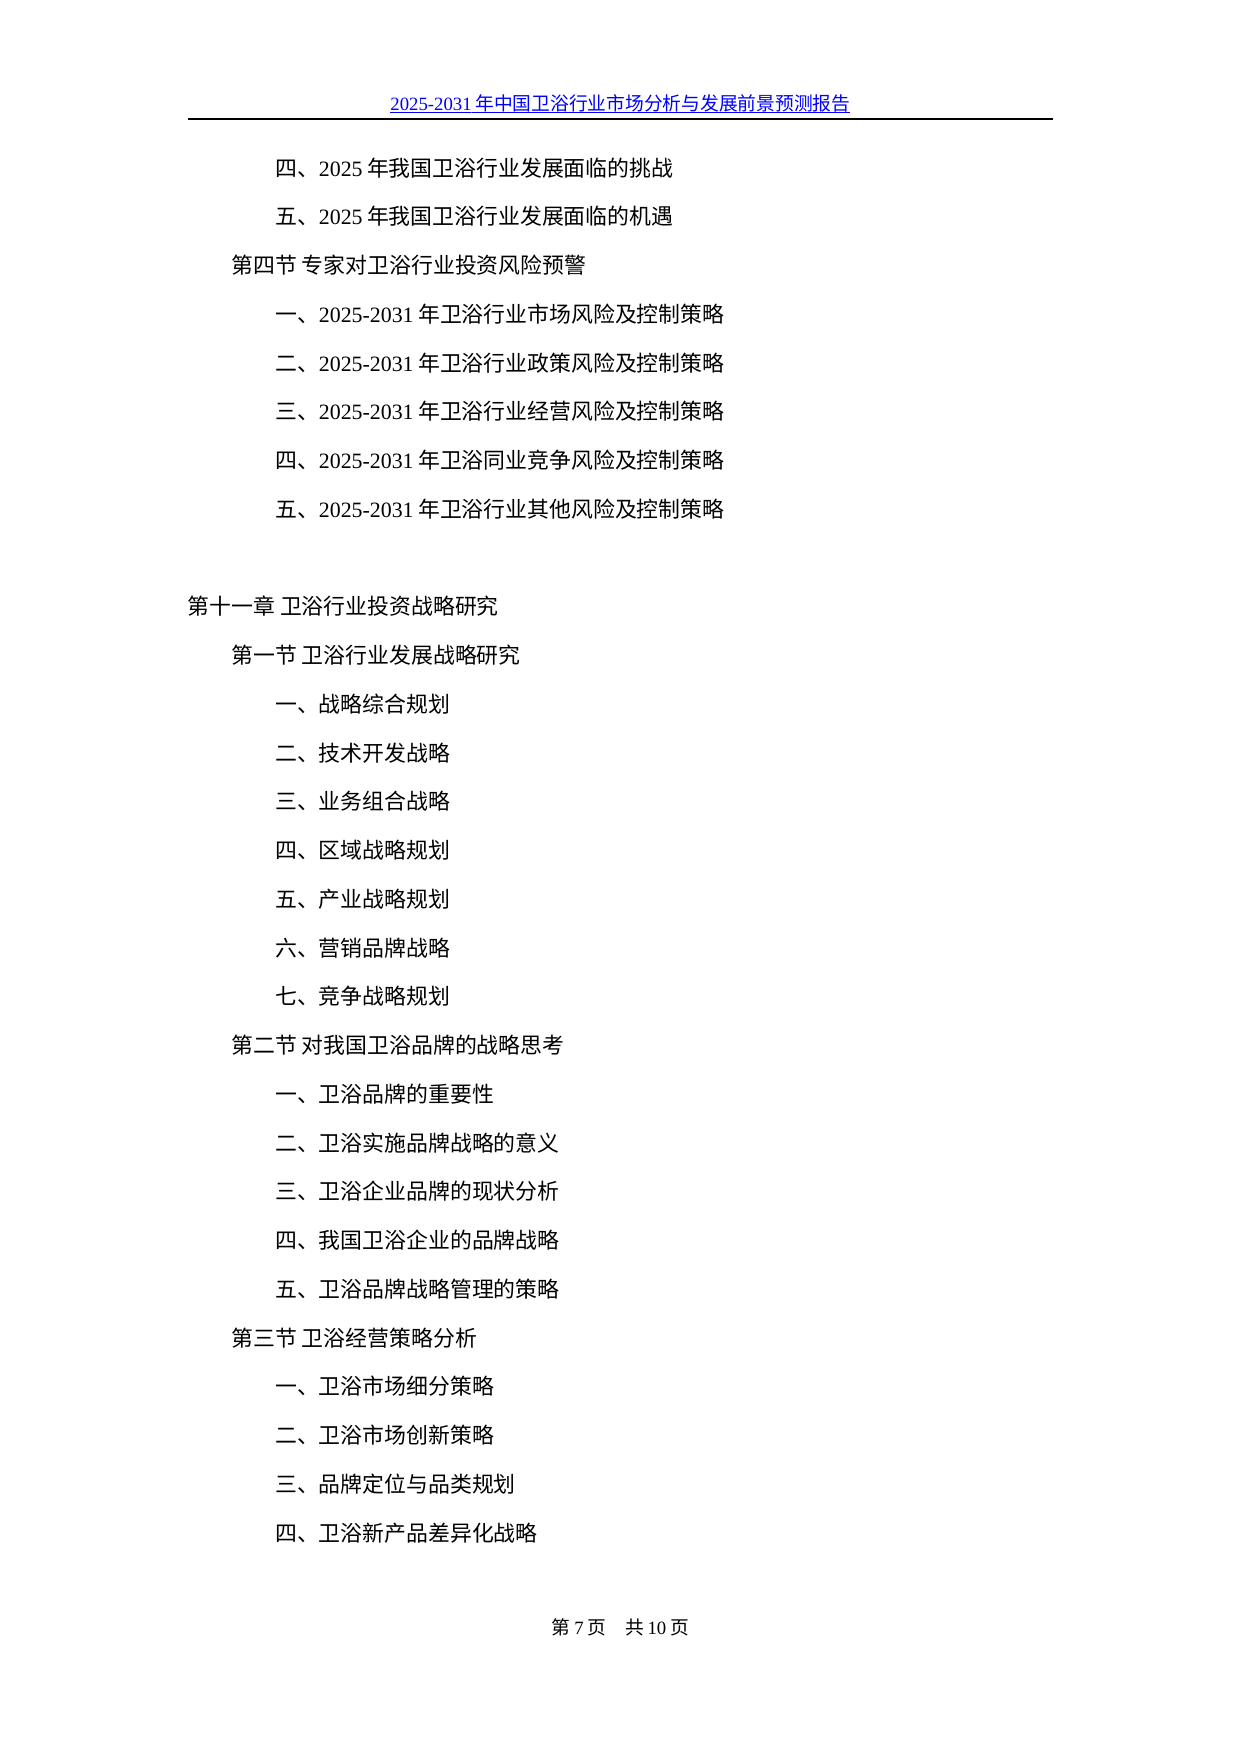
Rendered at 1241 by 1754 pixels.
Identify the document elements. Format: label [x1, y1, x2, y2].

text [187, 150, 1053, 1548]
